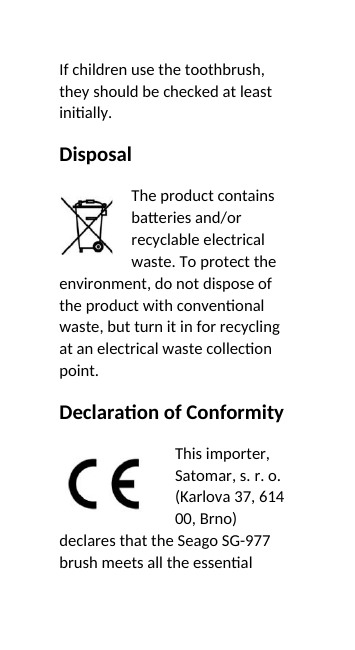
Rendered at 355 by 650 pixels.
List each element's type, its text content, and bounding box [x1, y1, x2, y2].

text If children use the toothbrush, they should be checked at least initially. [59, 59, 295, 123]
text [59, 443, 295, 573]
text The product contains batteries and/or recyclable electrical waste. To protect the environment, do not dispose of the product with conventional waste, but turn it in for recycling at an electrical waste collection point. [59, 185, 295, 381]
text Declaration of Conformity [59, 399, 295, 424]
text Disposal [59, 141, 295, 167]
picture [59, 196, 112, 253]
picture [59, 451, 156, 517]
